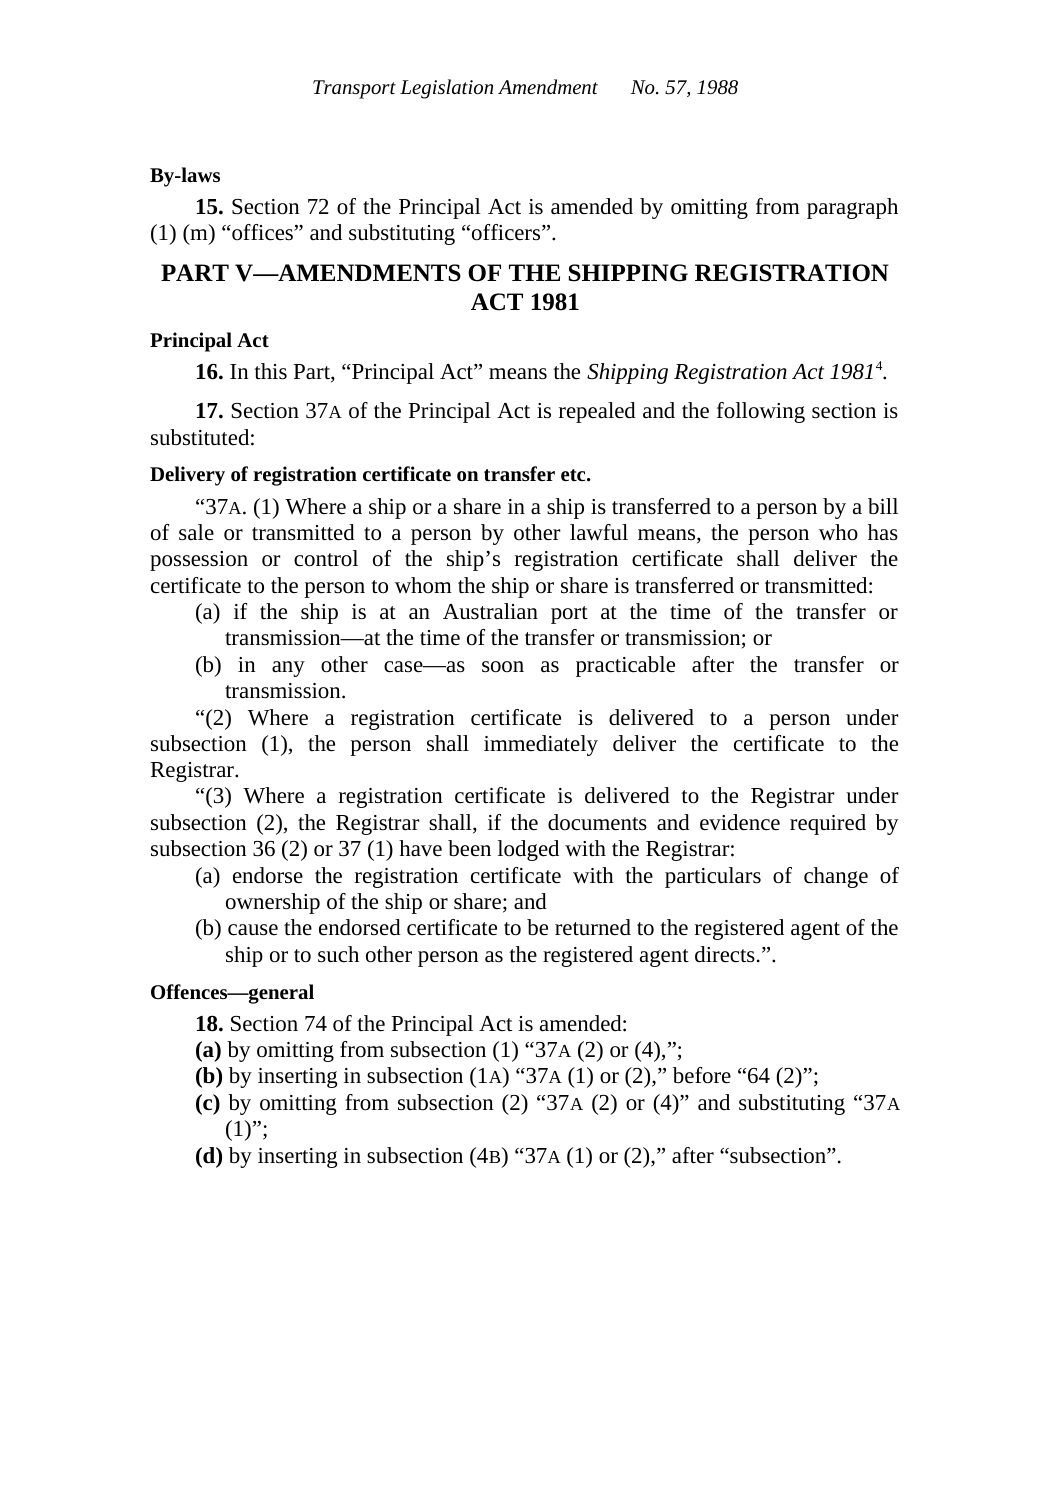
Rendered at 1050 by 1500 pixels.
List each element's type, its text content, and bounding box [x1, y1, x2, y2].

text 18. Section 74 of the Principal Act is amended: [150, 1010, 900, 1036]
text Principal Act [150, 328, 900, 352]
text PART V—AMENDMENTS OF THE SHIPPING REGISTRATION ACT 1981 [150, 258, 900, 316]
text (b) by inserting in subsection (1a) “37a (1) or (2),” before “64 (2)”; [195, 1063, 900, 1089]
text (d) by inserting in subsection (4b) “37a (1) or (2),” after “subsection”. [195, 1142, 900, 1168]
text Offences—general [150, 979, 900, 1004]
text (a) by omitting from subsection (1) “37a (2) or (4),”; [195, 1036, 900, 1063]
text (a) if the ship is at an Australian port at the time of the transfer or transmission—at the time of the transfer or transmission; or [195, 598, 900, 651]
text Delivery of registration certificate on transfer etc. [150, 462, 900, 486]
text (a) endorse the registration certificate with the particulars of change of ownership of the ship or share; and [195, 862, 900, 914]
text By-laws [150, 162, 900, 187]
text 15. Section 72 of the Principal Act is amended by omitting from paragraph (1) (m) “offices” and substituting “officers”. [150, 193, 900, 246]
text “37a. (1) Where a ship or a share in a ship is transferred to a person by a bill of sale or transmitted to a person by other lawful means, the person who has possession or control of the ship’s registration certificate shall deliver the certificate to the person to whom the ship or share is transferred or transmitted: [150, 493, 900, 598]
text (b) cause the endorsed certificate to be returned to the registered agent of the ship or to such other person as the registered agent directs.”. [195, 914, 900, 967]
text “(2) Where a registration certificate is delivered to a person under subsection (1), the person shall immediately deliver the certificate to the Registrar. [150, 703, 900, 783]
text “(3) Where a registration certificate is delivered to the Registrar under subsection (2), the Registrar shall, if the documents and evidence required by subsection 36 (2) or 37 (1) have been lodged with the Registrar: [150, 783, 900, 862]
text 17. Section 37a of the Principal Act is repealed and the following section is substituted: [150, 397, 900, 450]
text 16. In this Part, “Principal Act” means the Shipping Registration Act 19814. [150, 358, 900, 385]
text (c) by omitting from subsection (2) “37a (2) or (4)” and substituting “37a (1)”; [195, 1089, 900, 1142]
text (b) in any other case—as soon as practicable after the transfer or transmission. [195, 651, 900, 703]
